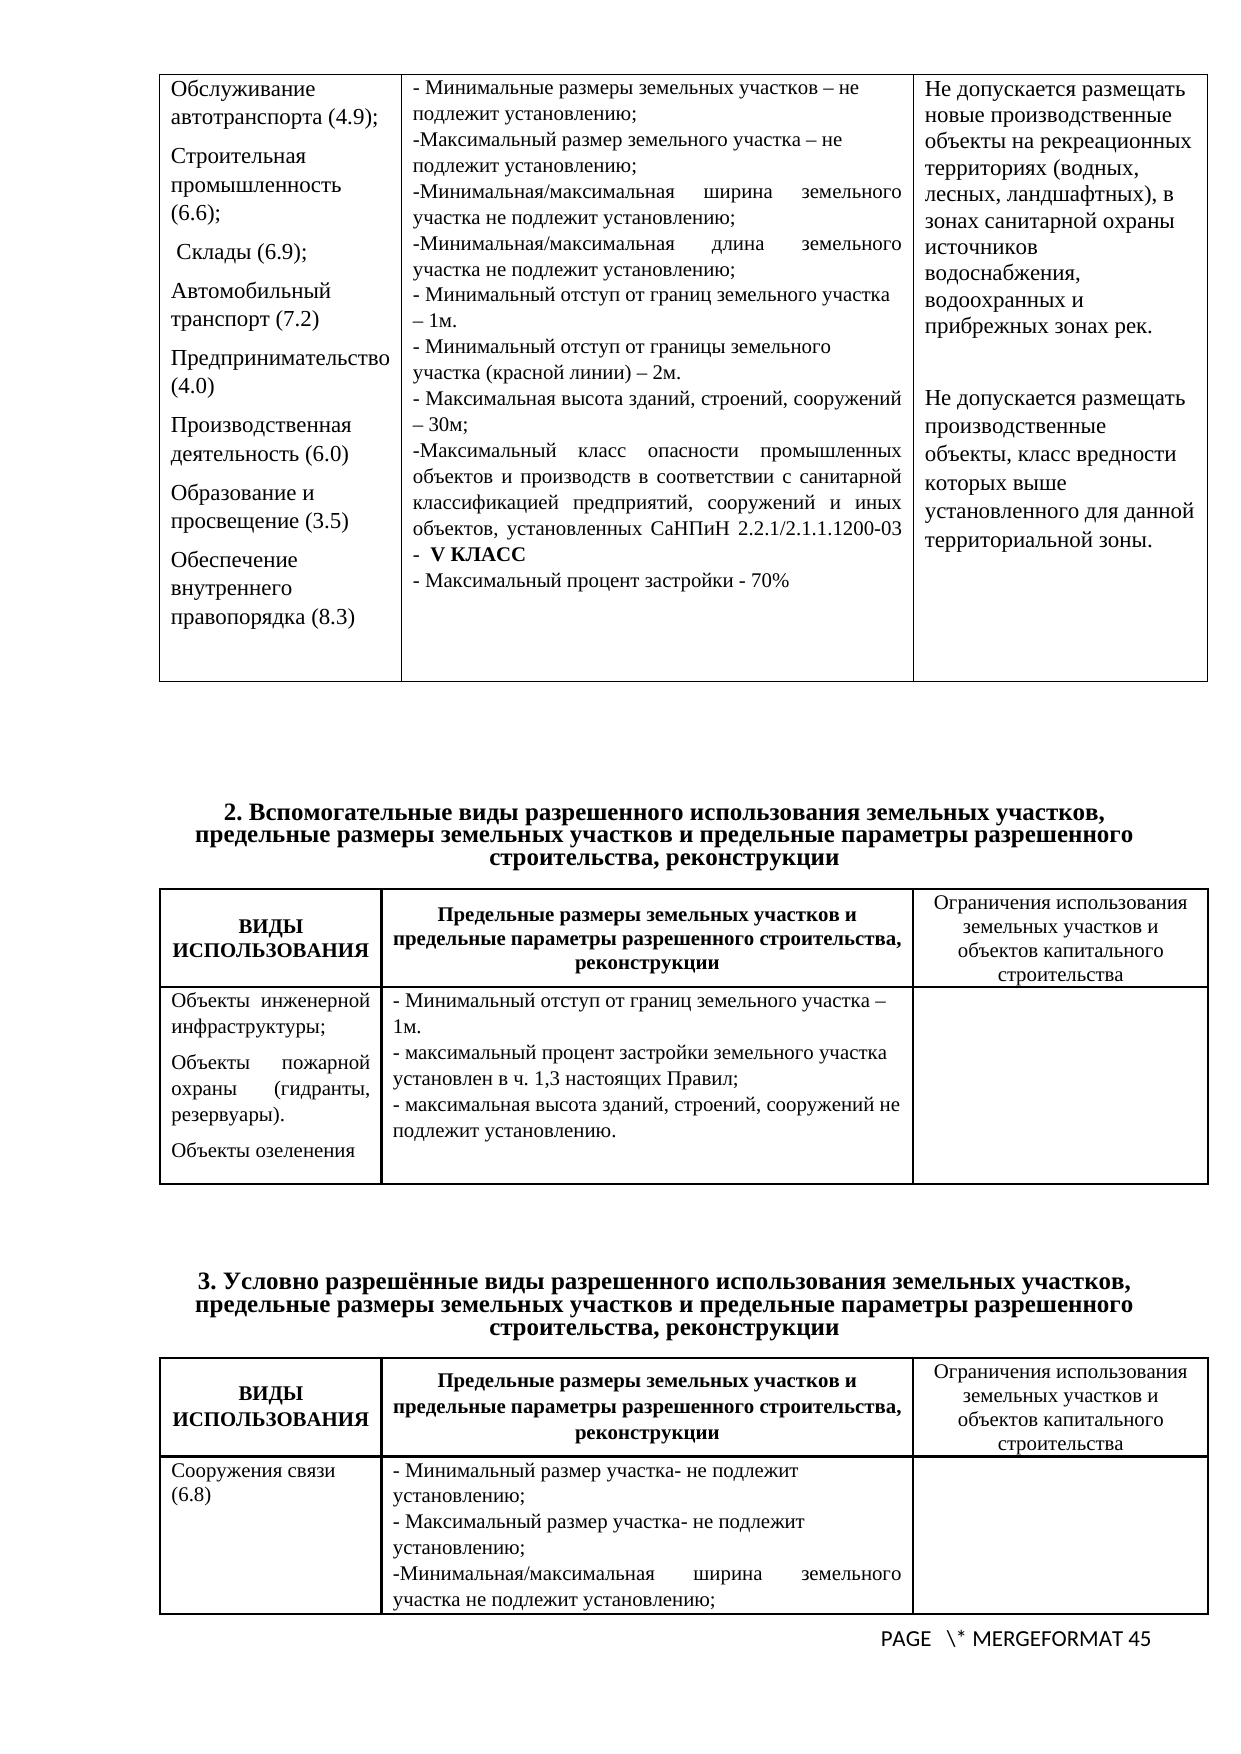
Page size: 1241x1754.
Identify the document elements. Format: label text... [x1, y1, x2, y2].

table_header ВИДЫ ИСПОЛЬЗОВАНИЯ [161, 890, 380, 986]
table_header ВИДЫ ИСПОЛЬЗОВАНИЯ [161, 1359, 380, 1455]
table_cell Обслуживание автотранспорта (4.9); Строительная промышленность (6.6); Склады (6.9); Автомобильный транспорт (7.2) Предпринимательство (4.0) Производственная деятельность (6.0) Образование и просвещение (3.5) Обеспечение внутреннего правопорядка (8.3) [160, 75, 401, 681]
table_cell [383, 1458, 912, 1613]
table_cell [161, 1458, 380, 1613]
table_cell Объекты инженерной инфраструктуры; Объекты пожарной охраны (гидранты, резервуары). Объекты озеленения [161, 988, 380, 1183]
table_header Ограничения использования земельных участков и объектов капитального строительства [914, 890, 1207, 986]
table_cell Не допускается размещать новые производственные объекты на рекреационных территориях (водных, лесных, ландшафтных), в зонах санитарной охраны источников водоснабжения, водоохранных и прибрежных зонах рек. Не допускается размещать производственные объекты, класс вредности которых выше установленного для данной территориальной зоны. [914, 75, 1207, 681]
table_cell [914, 988, 1207, 1183]
table_header Предельные размеры земельных участков и предельные параметры разрешенного строительства, реконструкции [383, 1359, 912, 1455]
table_cell - Минимальные размеры земельных участков – не подлежит установлению; -Максимальный размер земельного участка – не подлежит установлению; -Минимальная/максимальная ширина земельного участка не подлежит установлению; -Минимальная/максимальная длина земельного участка не подлежит установлению; - Минимальный отступ от границ земельного участка – 1м. - Минимальный отступ от границы земельного участка (красной линии) – 2м. - Максимальная высота зданий, строений, сооружений – 30м; -Максимальный класс опасности промышленных объектов и производств в соответствии с санитарной классификацией предприятий, сооружений и иных объектов, установленных СаНПиН 2.2.1/2.1.1.1200-03 - V КЛАСС - Максимальный процент застройки - 70% [402, 75, 913, 681]
table_header Предельные размеры земельных участков и предельные параметры разрешенного строительства, реконструкции [383, 890, 912, 986]
text 3. Условно разрешённые виды разрешенного использования земельных участков, предельные размеры земельных участков и предельные параметры разрешенного строительства, реконструкции [177, 1271, 1152, 1340]
table_header Ограничения использования земельных участков и объектов капитального строительства [914, 1359, 1207, 1455]
text 2. Вспомогательные виды разрешенного использования земельных участков, предельные размеры земельных участков и предельные параметры разрешенного строительства, реконструкции [177, 802, 1152, 871]
table_cell [914, 1458, 1207, 1613]
table_cell - Минимальный отступ от границ земельного участка – 1м. - максимальный процент застройки земельного участка установлен в ч. 1,3 настоящих Правил; - максимальная высота зданий, строений, сооружений не подлежит установлению. [383, 988, 912, 1183]
